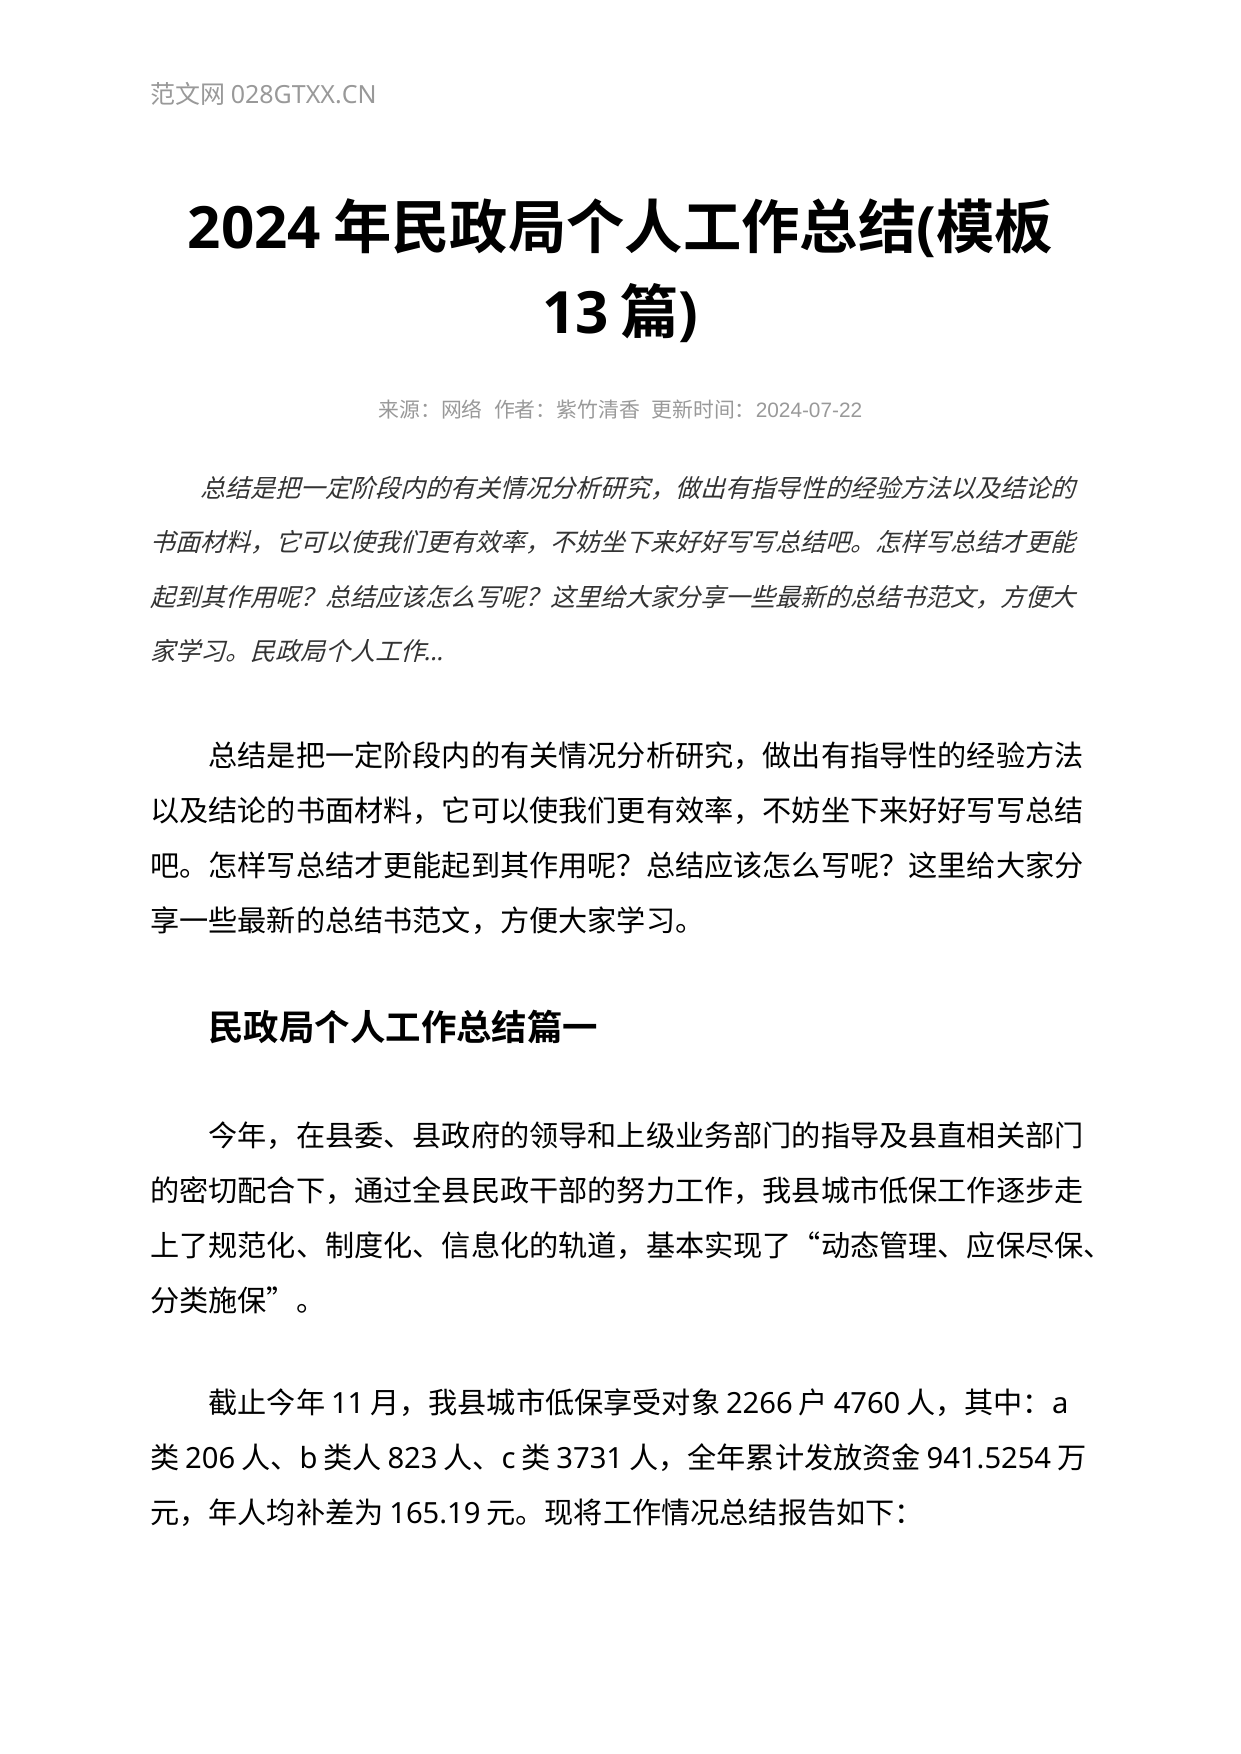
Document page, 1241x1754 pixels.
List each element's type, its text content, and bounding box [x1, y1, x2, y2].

text 截止今年11月，我县城市低保享受对象2266户4760人，其中：a类206人、b类人823人、c类3731人，全年累计发放资金941.5254万元，年人均补差为165.19元。现将工作情况总结报告如下： [150, 1379, 1090, 1532]
text 今年，在县委、县政府的领导和上级业务部门的指导及县直相关部门的密切配合下，通过全县民政干部的努力工作，我县城市低保工作逐步走上了规范化、制度化、信息化的轨道，基本实现了“动态管理、应保尽保、分类施保”。 [150, 1113, 1090, 1320]
subtitle 2024年民政局个人工作总结(模板13篇) [150, 181, 1090, 351]
text 总结是把一定阶段内的有关情况分析研究，做出有指导性的经验方法以及结论的书面材料，它可以使我们更有效率，不妨坐下来好好写写总结吧。怎样写总结才更能起到其作用呢？总结应该怎么写呢？这里给大家分享一些最新的总结书范文，方便大家学习。民政局个人工作... [150, 468, 1090, 668]
text 民政局个人工作总结篇一 [150, 999, 1090, 1051]
text 总结是把一定阶段内的有关情况分析研究，做出有指导性的经验方法以及结论的书面材料，它可以使我们更有效率，不妨坐下来好好写写总结吧。怎样写总结才更能起到其作用呢？总结应该怎么写呢？这里给大家分享一些最新的总结书范文，方便大家学习。 [150, 733, 1090, 940]
text 来源：网络 作者：紫竹清香 更新时间：2024-07-22 [150, 398, 1090, 422]
